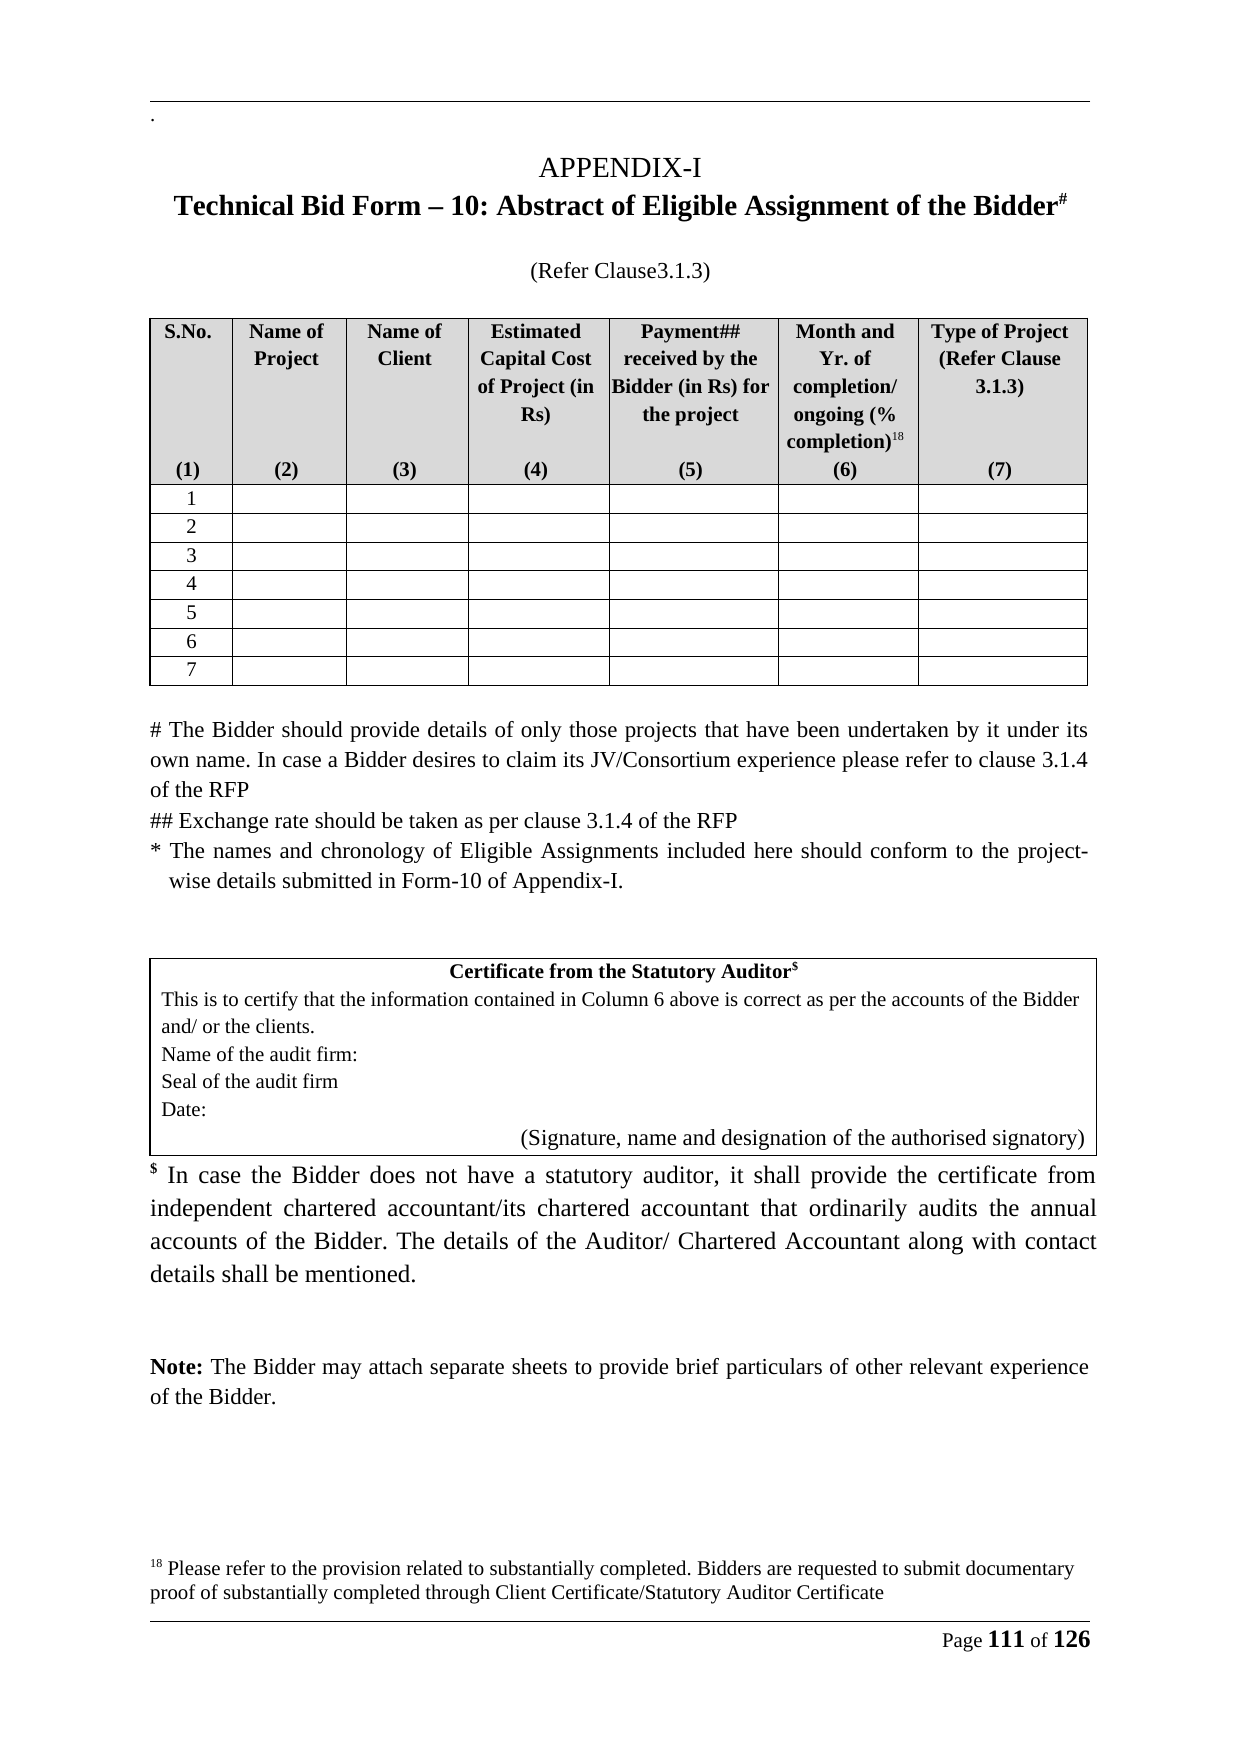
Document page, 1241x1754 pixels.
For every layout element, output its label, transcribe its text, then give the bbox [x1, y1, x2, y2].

table_header Name of Project [233, 319, 346, 457]
table_header Type of Project (Refer Clause 3.1.3) [919, 319, 1087, 457]
table_cell [347, 485, 468, 513]
table_cell [919, 657, 1087, 685]
table_cell [779, 485, 918, 513]
table_cell [469, 629, 609, 656]
table_cell [610, 543, 778, 570]
text APPENDIX-I [150, 150, 1090, 183]
table_cell [469, 571, 609, 599]
table_cell [919, 600, 1087, 628]
table_cell [610, 571, 778, 599]
table_header Estimated Capital Cost of Project (in Rs) [469, 319, 609, 457]
table_cell 7 [151, 657, 232, 685]
table_header Certificate from the Statutory Auditor$ This is to certify that the information contained in Column 6 above is correct as per the accounts of the Bidder and/ or the clients. Name of the audit firm: Seal of the audit firm Date: (Signature, name and designation of the authorised signatory) [151, 959, 1096, 1155]
table_cell [233, 543, 346, 570]
table_header S.No. [151, 319, 232, 457]
table_cell 1 [151, 485, 232, 513]
table_cell (1) [151, 457, 232, 484]
text * The names and chronology of Eligible Assignments included here should conform to the project-wise details submitted in Form-10 of Appendix-I. [150, 837, 1090, 893]
table_cell (3) [347, 457, 468, 484]
table_cell [610, 600, 778, 628]
table_cell [779, 600, 918, 628]
table_cell [347, 543, 468, 570]
table_cell [779, 514, 918, 542]
table_header Name of Client [347, 319, 468, 457]
table_cell 5 [151, 600, 232, 628]
table_cell [919, 629, 1087, 656]
table_cell [610, 485, 778, 513]
text $ In case the Bidder does not have a statutory auditor, it shall provide the certificate from independent chartered accountant/its chartered accountant that ordinarily audits the annual accounts of the Bidder. The details of the Auditor/ Chartered Accountant along with contact details shall be mentioned. [150, 1160, 1098, 1288]
table_cell [469, 485, 609, 513]
table_cell [779, 571, 918, 599]
table_cell 3 [151, 543, 232, 570]
table_header Payment## received by the Bidder (in Rs) for the project [610, 319, 778, 457]
table_header Month and Yr. of completion/ ongoing (% completion) [779, 319, 918, 457]
table_cell [233, 629, 346, 656]
table_cell [347, 657, 468, 685]
table_cell [779, 657, 918, 685]
subtitle Technical Bid Form – 10: Abstract of Eligible Assignment of the Bidder# [150, 188, 1090, 222]
text # The Bidder should provide details of only those projects that have been undertaken by it under its own name. In case a Bidder desires to claim its JV/Consortium experience please refer to clause 3.1.4 of the RFP [150, 716, 1090, 803]
table_cell [233, 600, 346, 628]
table_cell 6 [151, 629, 232, 656]
table_cell 4 [151, 571, 232, 599]
table_cell [233, 657, 346, 685]
table_cell [610, 514, 778, 542]
table_cell [347, 571, 468, 599]
table_cell (5) [610, 457, 778, 484]
table_cell [233, 514, 346, 542]
table_cell [469, 600, 609, 628]
table_cell [610, 657, 778, 685]
table_cell [469, 543, 609, 570]
table_cell [779, 629, 918, 656]
table_cell [919, 571, 1087, 599]
table_cell 2 [151, 514, 232, 542]
table_cell [347, 629, 468, 656]
table_cell [469, 657, 609, 685]
text ## Exchange rate should be taken as per clause 3.1.4 of the RFP [150, 807, 1090, 833]
table_cell [919, 543, 1087, 570]
table_cell [610, 629, 778, 656]
table_cell (2) [233, 457, 346, 484]
text Note: The Bidder may attach separate sheets to provide brief particulars of other relevant experience of the Bidder. [150, 1353, 1090, 1409]
table_cell [347, 514, 468, 542]
table_cell (6) [779, 457, 918, 484]
table_cell (7) [919, 457, 1087, 484]
table_cell [919, 514, 1087, 542]
table_cell [233, 571, 346, 599]
table_cell [919, 485, 1087, 513]
table_cell [347, 600, 468, 628]
table_cell [233, 485, 346, 513]
table_cell [779, 543, 918, 570]
table_cell (4) [469, 457, 609, 484]
table_cell [469, 514, 609, 542]
